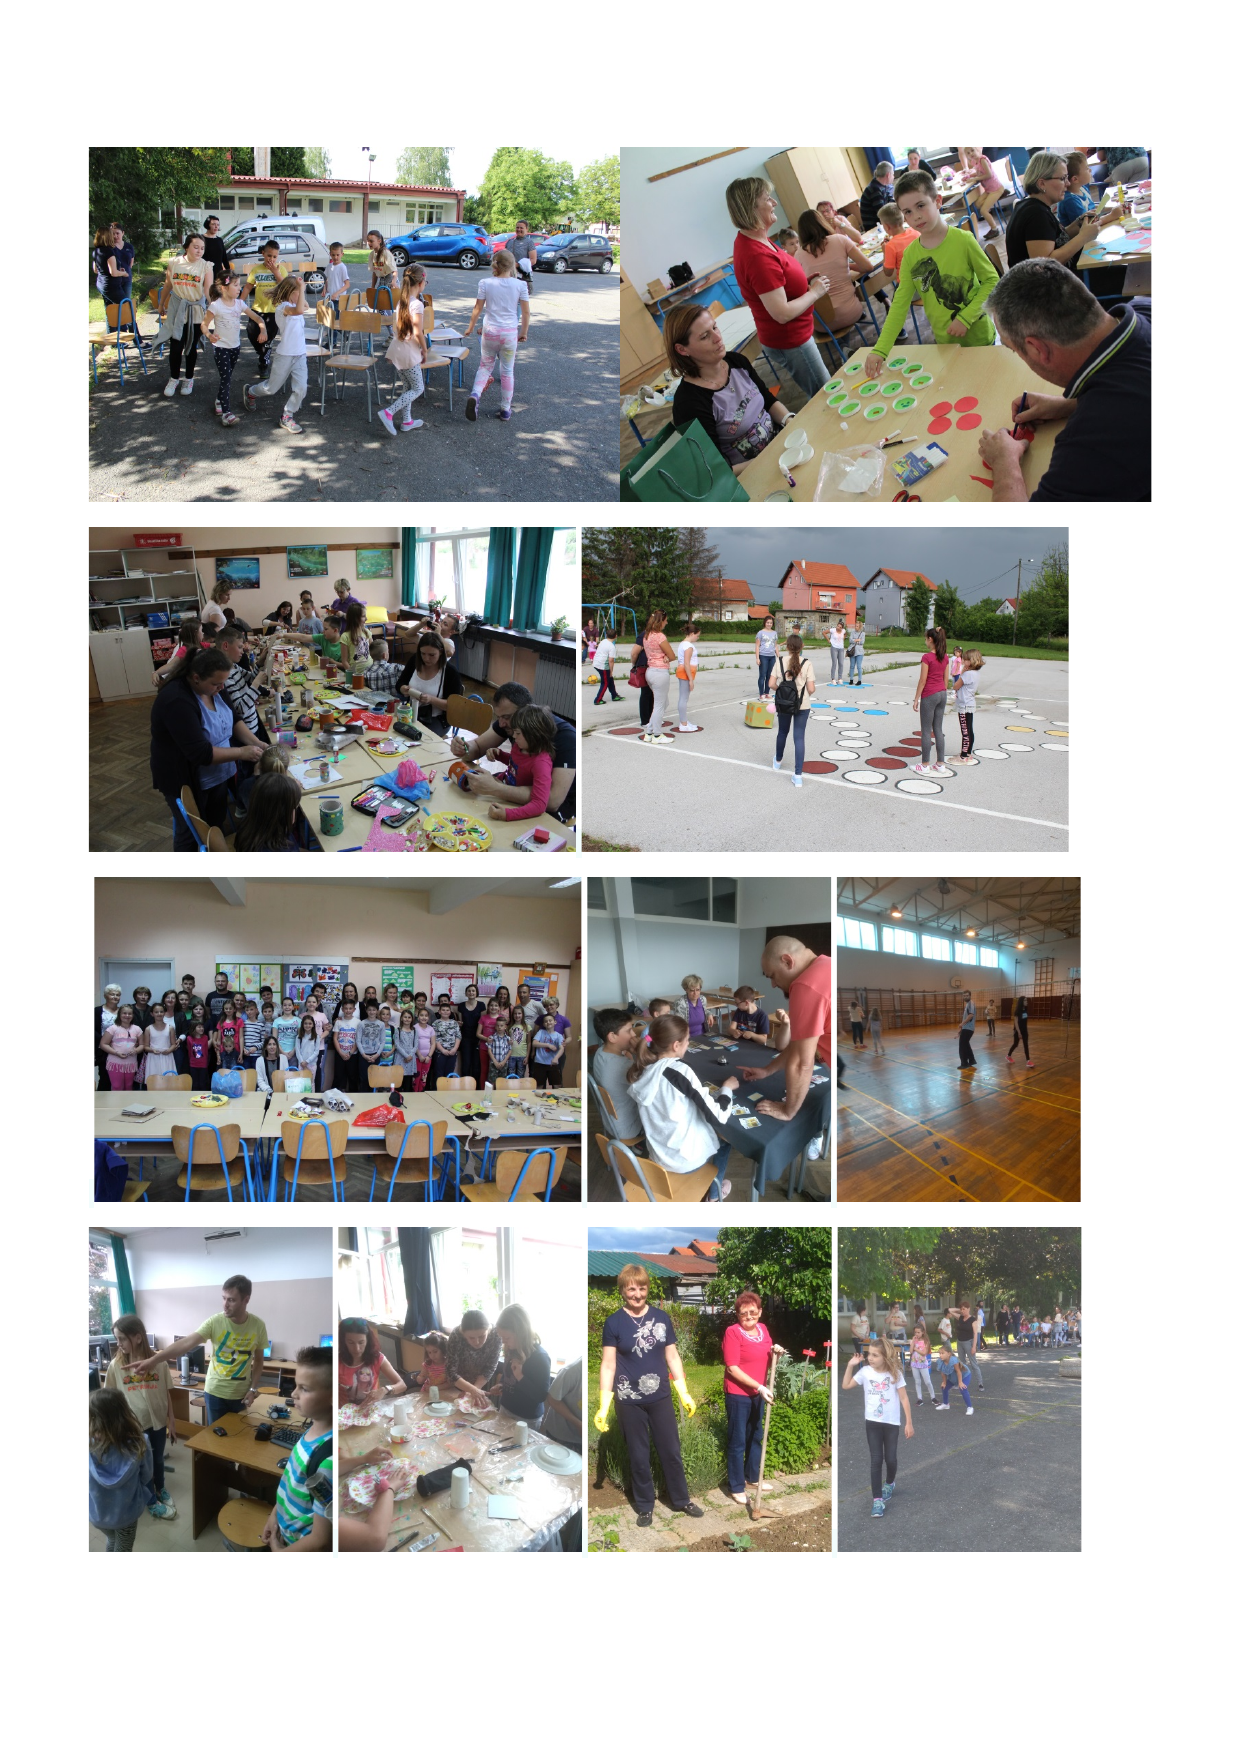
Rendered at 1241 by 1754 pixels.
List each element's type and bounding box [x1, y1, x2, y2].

picture [94, 877, 582, 1202]
picture [88, 147, 1152, 502]
picture [837, 1227, 1082, 1552]
picture [587, 877, 832, 1202]
picture [581, 527, 1069, 852]
picture [88, 527, 576, 852]
picture [587, 1227, 832, 1552]
picture [88, 1227, 333, 1552]
picture [338, 1227, 583, 1552]
picture [836, 877, 1081, 1202]
